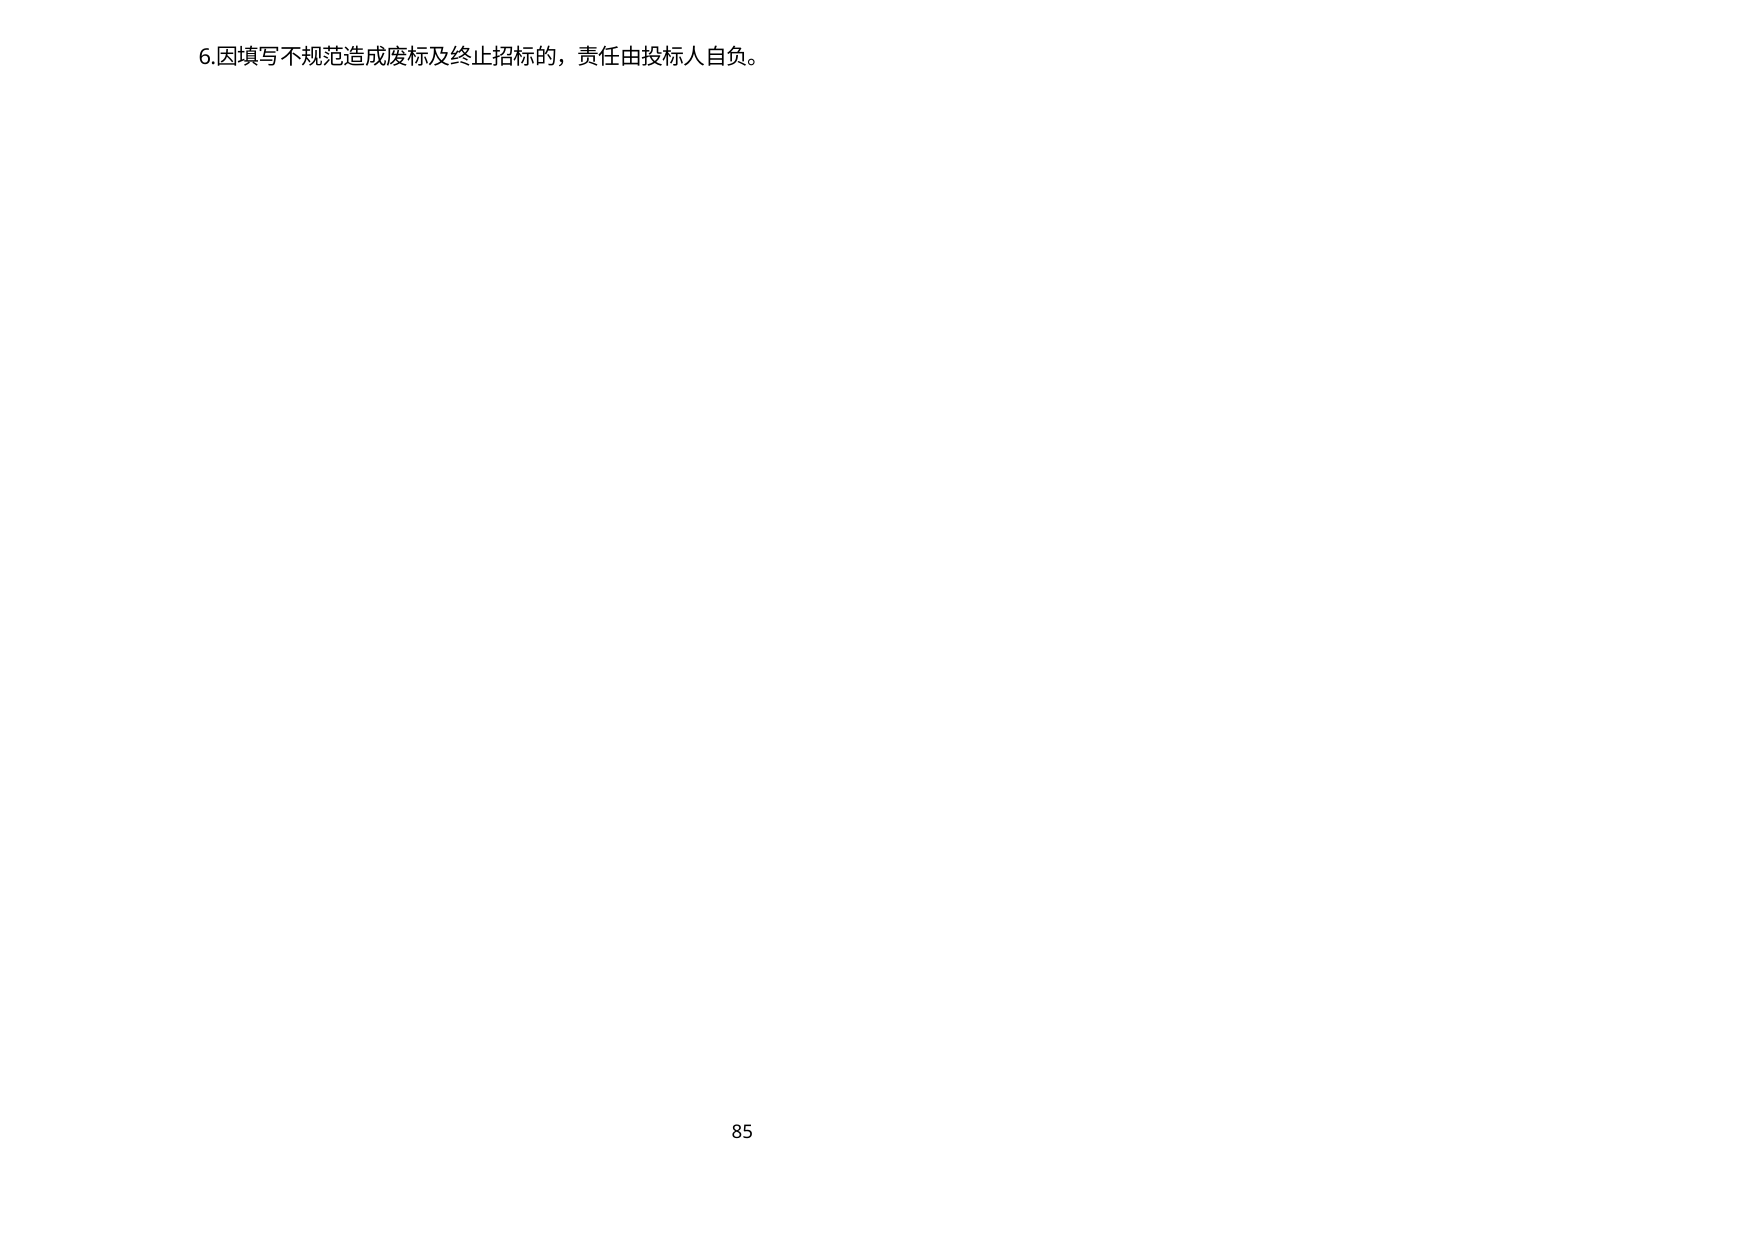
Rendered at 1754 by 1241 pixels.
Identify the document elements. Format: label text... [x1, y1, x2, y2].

text 6.因填写不规范造成废标及终止招标的，责任由投标人自负。 [198, 42, 1609, 71]
